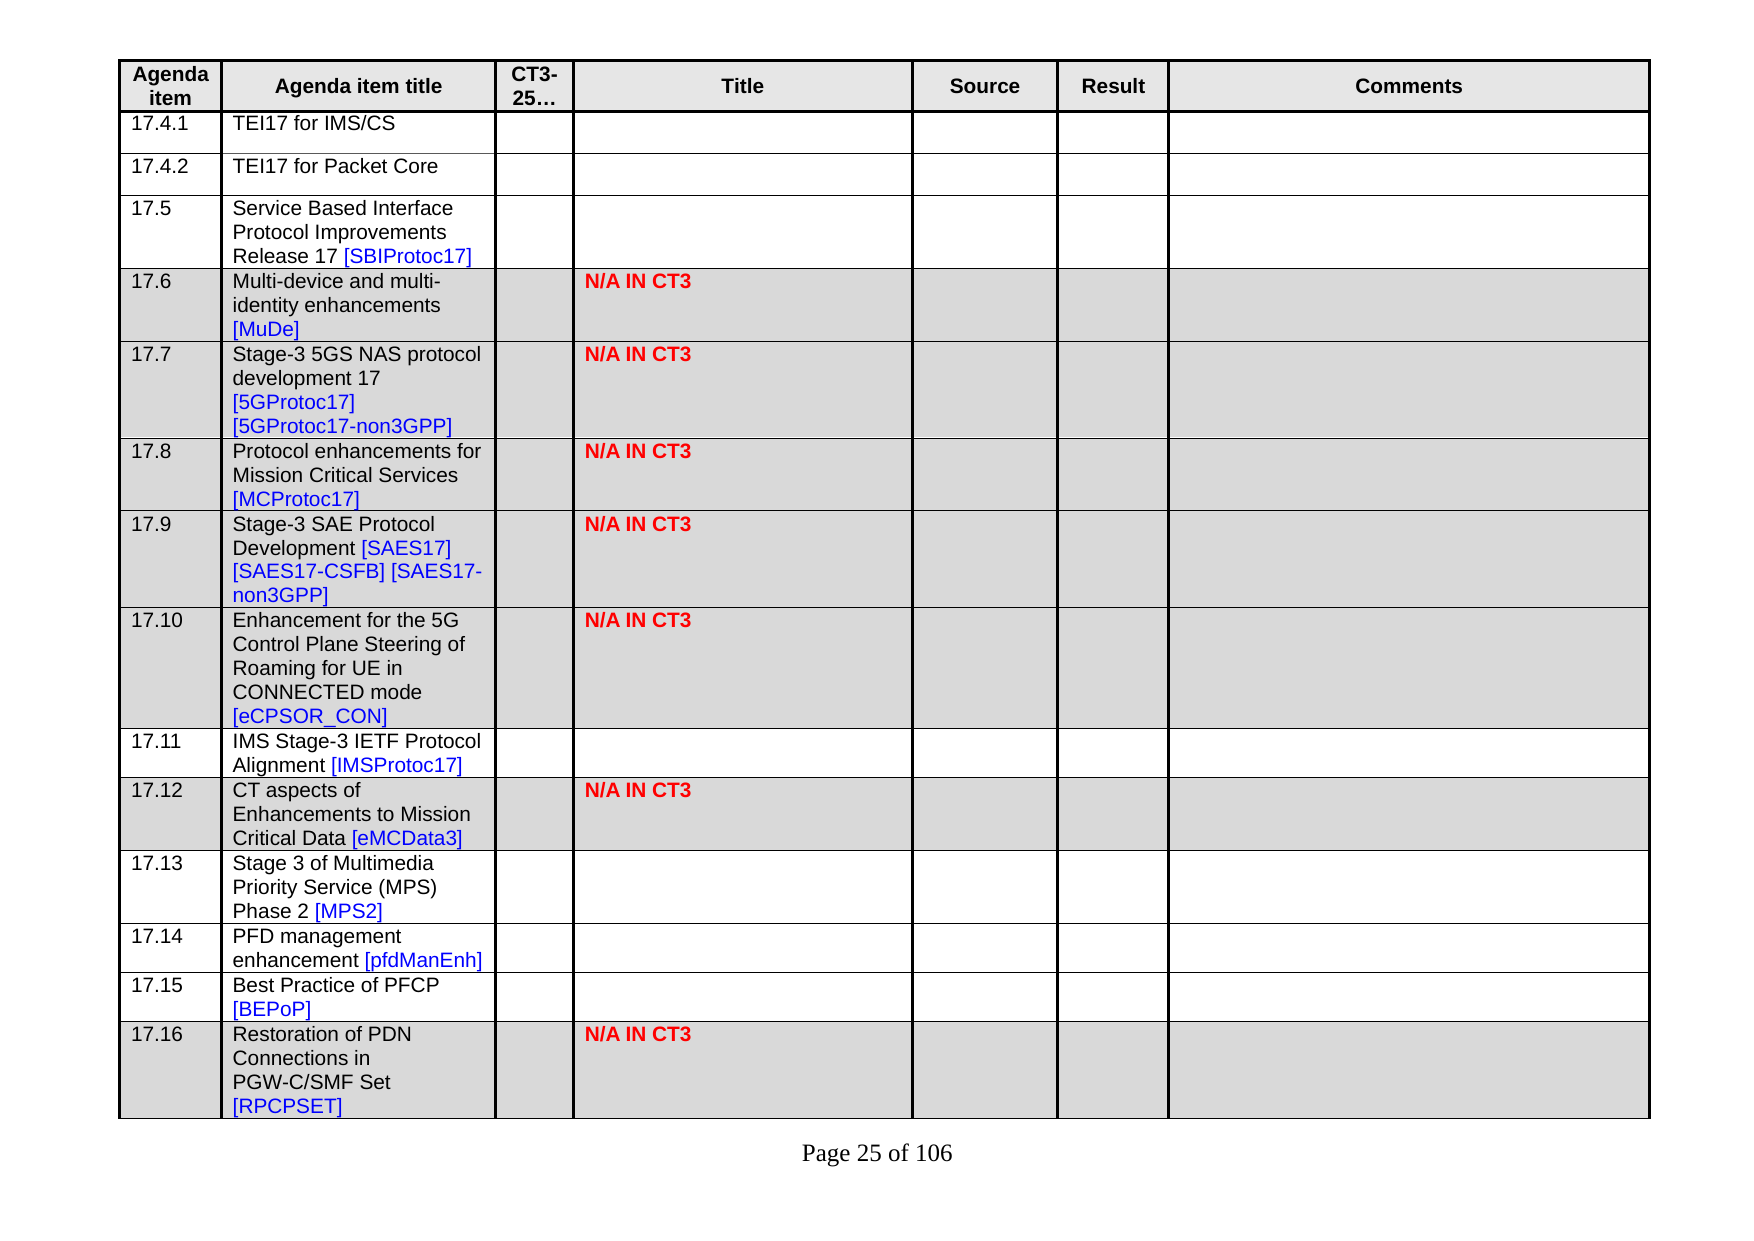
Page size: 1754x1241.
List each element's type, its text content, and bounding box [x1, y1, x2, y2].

table_cell TEI17 for IMS/CS [223, 113, 494, 152]
table_cell [914, 113, 1056, 152]
table_cell Restoration of PDN Connections in PGW-C/SMF Set [RPCPSET] [223, 1022, 494, 1118]
table_cell 17.12 [121, 778, 220, 850]
table_cell Stage-3 5GS NAS protocol development 17 [5GProtoc17] [5GProtoc17-non3GPP] [223, 342, 494, 437]
table_cell 17.16 [121, 1022, 220, 1118]
table_cell 17.11 [121, 729, 220, 777]
table_cell [1170, 851, 1648, 923]
table_cell Enhancement for the 5G Control Plane Steering of Roaming for UE in CONNECTED mode [eCPSOR_CON] [223, 608, 494, 728]
table_cell IMS Stage-3 IETF Protocol Alignment [IMSProtoc17] [223, 729, 494, 777]
table_cell [914, 342, 1056, 437]
table_cell [575, 154, 911, 195]
table_cell N/A IN CT3 [575, 342, 911, 437]
table_cell N/A IN CT3 [575, 439, 911, 510]
table_cell 17.14 [121, 924, 220, 972]
table_cell [1059, 113, 1167, 152]
table_cell 17.4.2 [121, 154, 220, 195]
table_header Agenda item title [223, 62, 494, 110]
table_cell 17.15 [121, 973, 220, 1021]
table_cell N/A IN CT3 [575, 778, 911, 850]
table_cell [1059, 778, 1167, 850]
table_cell N/A IN CT3 [575, 269, 911, 341]
table_cell [497, 196, 572, 268]
table_cell [1170, 973, 1648, 1021]
table_cell [914, 924, 1056, 972]
table_cell 17.10 [121, 608, 220, 728]
table_cell N/A IN CT3 [575, 608, 911, 728]
table_cell [497, 342, 572, 437]
table_cell [1059, 154, 1167, 195]
table_cell [1059, 342, 1167, 437]
table_cell [1170, 113, 1648, 152]
table_cell [1170, 196, 1648, 268]
table_cell [1059, 608, 1167, 728]
table_cell [914, 1022, 1056, 1118]
table_cell [1170, 269, 1648, 341]
table_cell PFD management enhancement [pfdManEnh] [223, 924, 494, 972]
table_cell [497, 729, 572, 777]
table_cell Stage 3 of Multimedia Priority Service (MPS) Phase 2 [MPS2] [223, 851, 494, 923]
table_cell [914, 851, 1056, 923]
table_cell [497, 154, 572, 195]
table_cell [914, 973, 1056, 1021]
table_header Agenda item [121, 62, 220, 110]
table_cell [497, 269, 572, 341]
table_cell 17.4.1 [121, 113, 220, 152]
table_cell [1170, 342, 1648, 437]
table_cell [914, 154, 1056, 195]
table_cell [914, 608, 1056, 728]
table_cell [1059, 269, 1167, 341]
table_cell [497, 778, 572, 850]
table_cell [914, 196, 1056, 268]
table_cell 17.13 [121, 851, 220, 923]
table_cell N/A IN CT3 [575, 511, 911, 607]
table_cell [497, 973, 572, 1021]
table_header Source [914, 62, 1056, 110]
table_cell 17.5 [121, 196, 220, 268]
table_cell CT aspects of Enhancements to Mission Critical Data [eMCData3] [223, 778, 494, 850]
table_cell [575, 973, 911, 1021]
table_cell Protocol enhancements for Mission Critical Services [MCProtoc17] [223, 439, 494, 510]
table_cell [914, 729, 1056, 777]
table_cell [1170, 924, 1648, 972]
table_cell [1059, 196, 1167, 268]
table_cell Multi-device and multi-identity enhancements [MuDe] [223, 269, 494, 341]
table_cell [575, 196, 911, 268]
table_header CT3-25… [497, 62, 572, 110]
table_cell [1170, 778, 1648, 850]
table_cell [497, 113, 572, 152]
table_cell [497, 511, 572, 607]
table_cell [1059, 1022, 1167, 1118]
table_cell [914, 511, 1056, 607]
table_cell [497, 439, 572, 510]
table_cell N/A IN CT3 [575, 1022, 911, 1118]
table_cell [575, 924, 911, 972]
table_cell [1170, 154, 1648, 195]
table_cell Stage-3 SAE Protocol Development [SAES17] [SAES17-CSFB] [SAES17-non3GPP] [223, 511, 494, 607]
table_cell [1170, 439, 1648, 510]
table_header Title [575, 62, 911, 110]
table_cell Best Practice of PFCP [BEPoP] [223, 973, 494, 1021]
table_cell [497, 851, 572, 923]
table_cell [1170, 511, 1648, 607]
table_cell [575, 729, 911, 777]
table_cell [1059, 973, 1167, 1021]
table_cell [1170, 729, 1648, 777]
table_header Comments [1170, 62, 1648, 110]
table_cell 17.9 [121, 511, 220, 607]
table_cell [497, 924, 572, 972]
table_cell 17.6 [121, 269, 220, 341]
table_cell [1059, 439, 1167, 510]
table_cell [1059, 851, 1167, 923]
table_cell [497, 1022, 572, 1118]
table_cell [497, 608, 572, 728]
table_cell [1170, 1022, 1648, 1118]
table_cell TEI17 for Packet Core [223, 154, 494, 195]
table_cell 17.7 [121, 342, 220, 437]
table_cell [575, 113, 911, 152]
table_cell [1170, 608, 1648, 728]
table_cell [1059, 924, 1167, 972]
table_cell [575, 851, 911, 923]
table_cell Service Based Interface Protocol Improvements Release 17 [SBIProtoc17] [223, 196, 494, 268]
table_cell [914, 778, 1056, 850]
table_cell [1059, 511, 1167, 607]
table_cell [1059, 729, 1167, 777]
table_cell [914, 439, 1056, 510]
table_cell 17.8 [121, 439, 220, 510]
table_header Result [1059, 62, 1167, 110]
table_cell [914, 269, 1056, 341]
